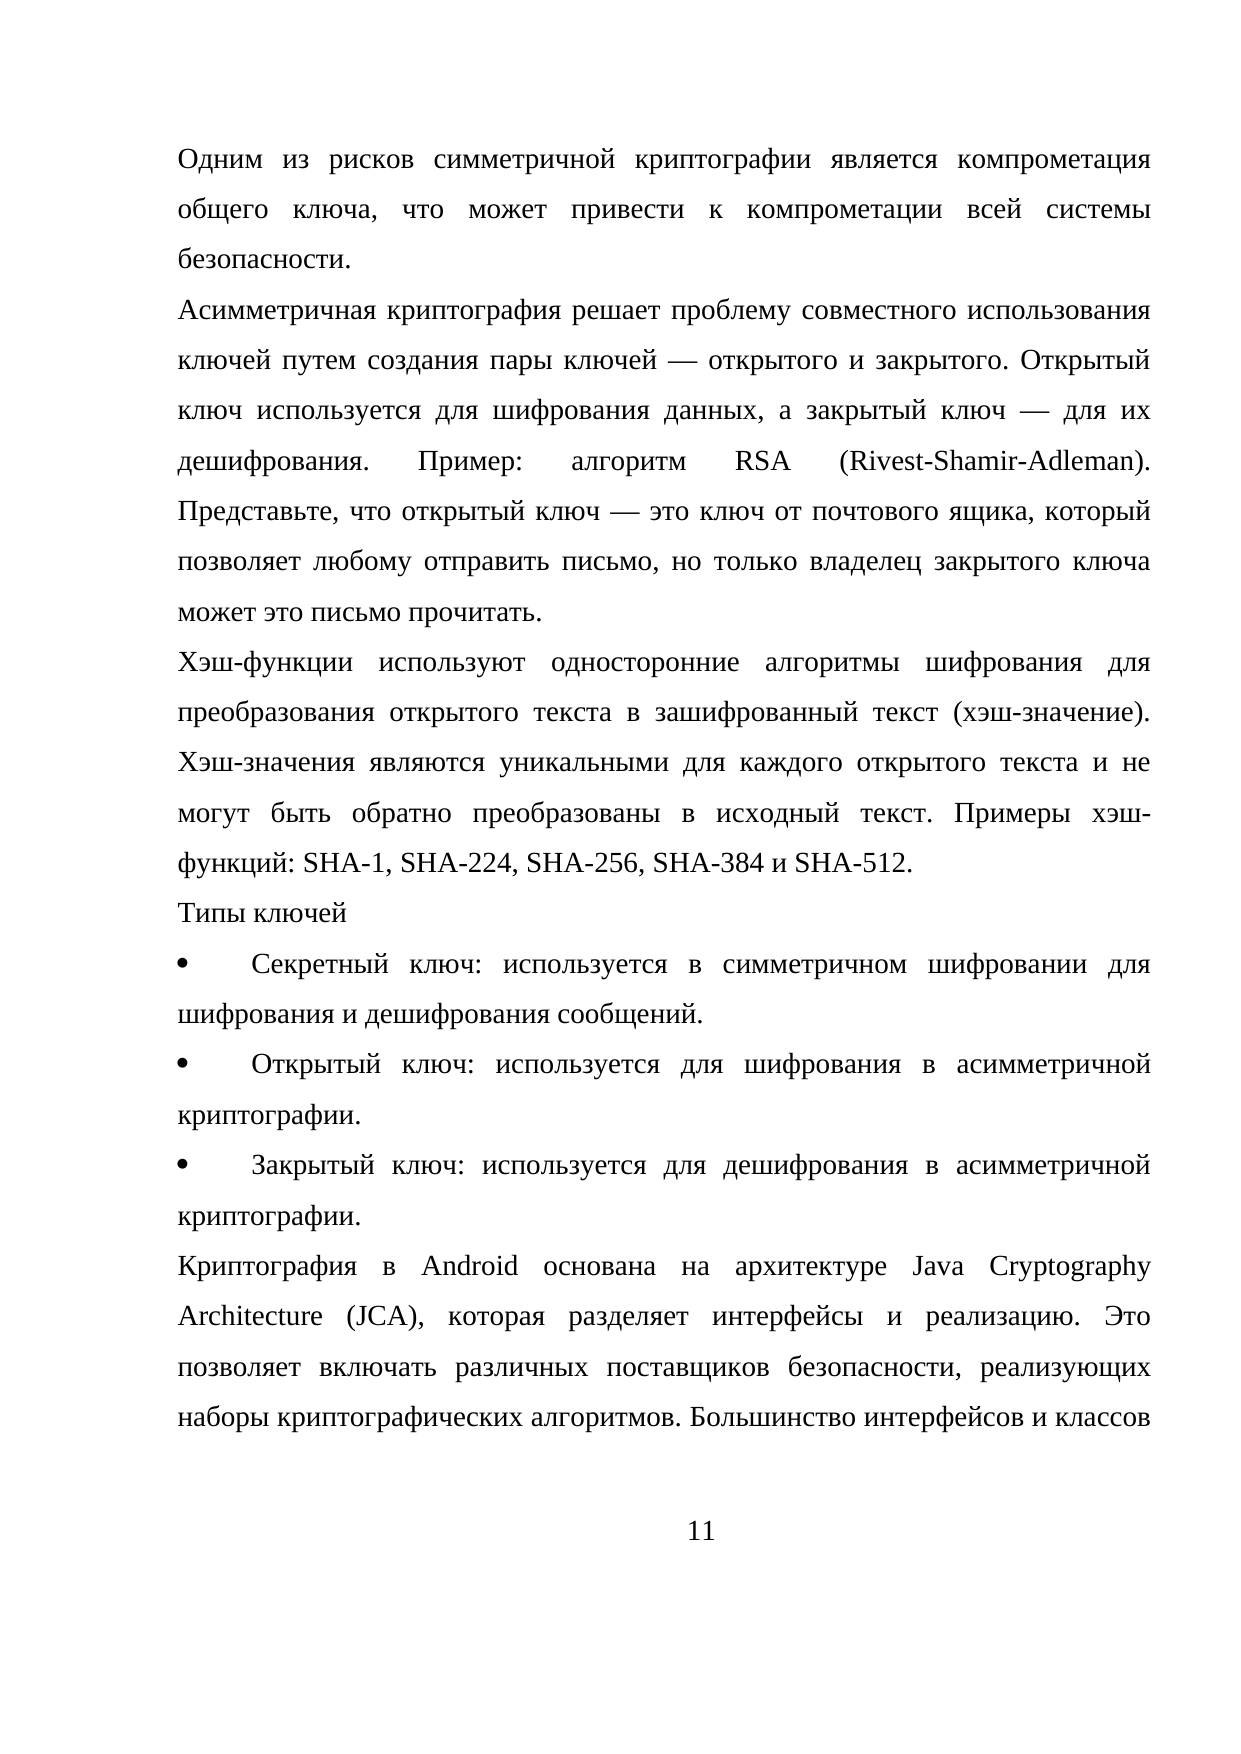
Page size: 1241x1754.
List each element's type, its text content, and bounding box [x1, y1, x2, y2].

text Типы ключей [177, 896, 1152, 929]
text Одним из рисков симметричной криптографии является компрометация общего ключа, что может привести к компрометации всей системы безопасности. [177, 141, 1152, 275]
text Хэш-функции используют односторонние алгоритмы шифрования для преобразования открытого текста в зашифрованный текст (хэш-значение). Хэш-значения являются уникальными для каждого открытого текста и не могут быть обратно преобразованы в исходный текст. Примеры хэш-функций: SHA-1, SHA-224, SHA-256, SHA-384 и SHA-512. [177, 644, 1152, 879]
list Секретный ключ: используется в симметричном шифровании для шифрования и дешифрования сообщений. [177, 946, 1152, 1030]
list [177, 1248, 1152, 1432]
list Закрытый ключ: используется для дешифрования в асимметричной криптографии. [177, 1147, 1152, 1231]
text Асимметричная криптография решает проблему совместного использования ключей путем создания пары ключей — открытого и закрытого. Открытый ключ используется для шифрования данных, а закрытый ключ — для их дешифрования. Пример: алгоритм RSA (Rivest-Shamir-Adleman). Представьте, что открытый ключ — это ключ от почтового ящика, который позволяет любому отправить письмо, но только владелец закрытого ключа может это письмо прочитать. [177, 292, 1152, 627]
list Открытый ключ: используется для шифрования в асимметричной криптографии. [177, 1047, 1152, 1131]
